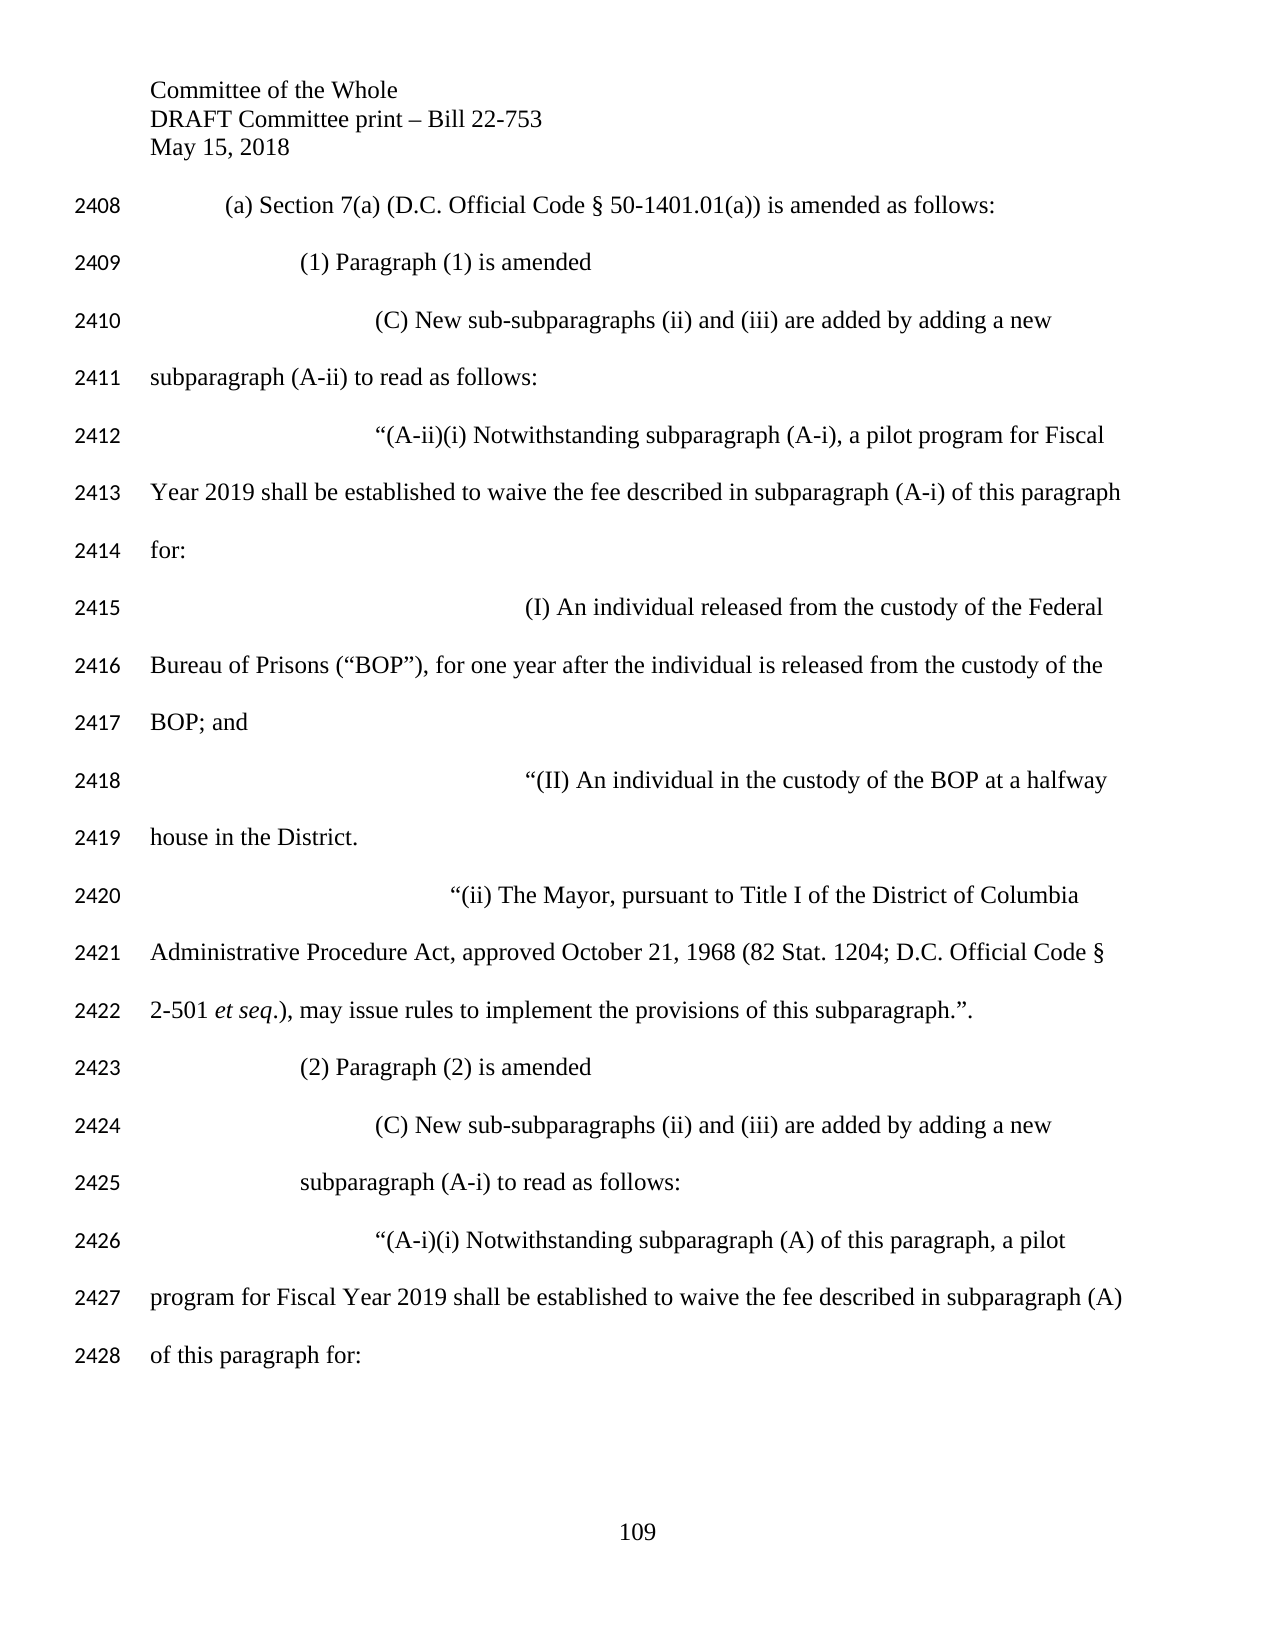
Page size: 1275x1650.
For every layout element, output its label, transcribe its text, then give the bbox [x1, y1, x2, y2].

text “(II) An individual in the custody of the BOP at a halfway house in the District. [150, 765, 1125, 851]
text (C) New sub-subparagraphs (ii) and (iii) are added by adding a new subparagraph (A-i) to read as follows: [300, 1110, 1125, 1196]
text “(ii) The Mayor, pursuant to Title I of the District of Columbia Administrative Procedure Act, approved October 21, 1968 (82 Stat. 1204; D.C. Official Code § 2-501 et seq.), may issue rules to implement the provisions of this subparagraph.”. [150, 880, 1125, 1024]
text “(A-i)(i) Notwithstanding subparagraph (A) of this paragraph, a pilot program for Fiscal Year 2019 shall be established to waive the fee described in subparagraph (A) of this paragraph for: [150, 1225, 1125, 1369]
text (C) New sub-subparagraphs (ii) and (iii) are added by adding a new subparagraph (A-ii) to read as follows: [150, 305, 1125, 391]
text (I) An individual released from the custody of the Federal Bureau of Prisons (“BOP”), for one year after the individual is released from the custody of the BOP; and [150, 592, 1125, 736]
text (2) Paragraph (2) is amended [150, 1052, 1125, 1081]
text “(A-ii)(i) Notwithstanding subparagraph (A-i), a pilot program for Fiscal Year 2019 shall be established to waive the fee described in subparagraph (A-i) of this paragraph for: [150, 420, 1125, 564]
text (a) Section 7(a) (D.C. Official Code § 50-1401.01(a)) is amended as follows: [150, 190, 1125, 219]
text (1) Paragraph (1) is amended [150, 247, 1125, 276]
